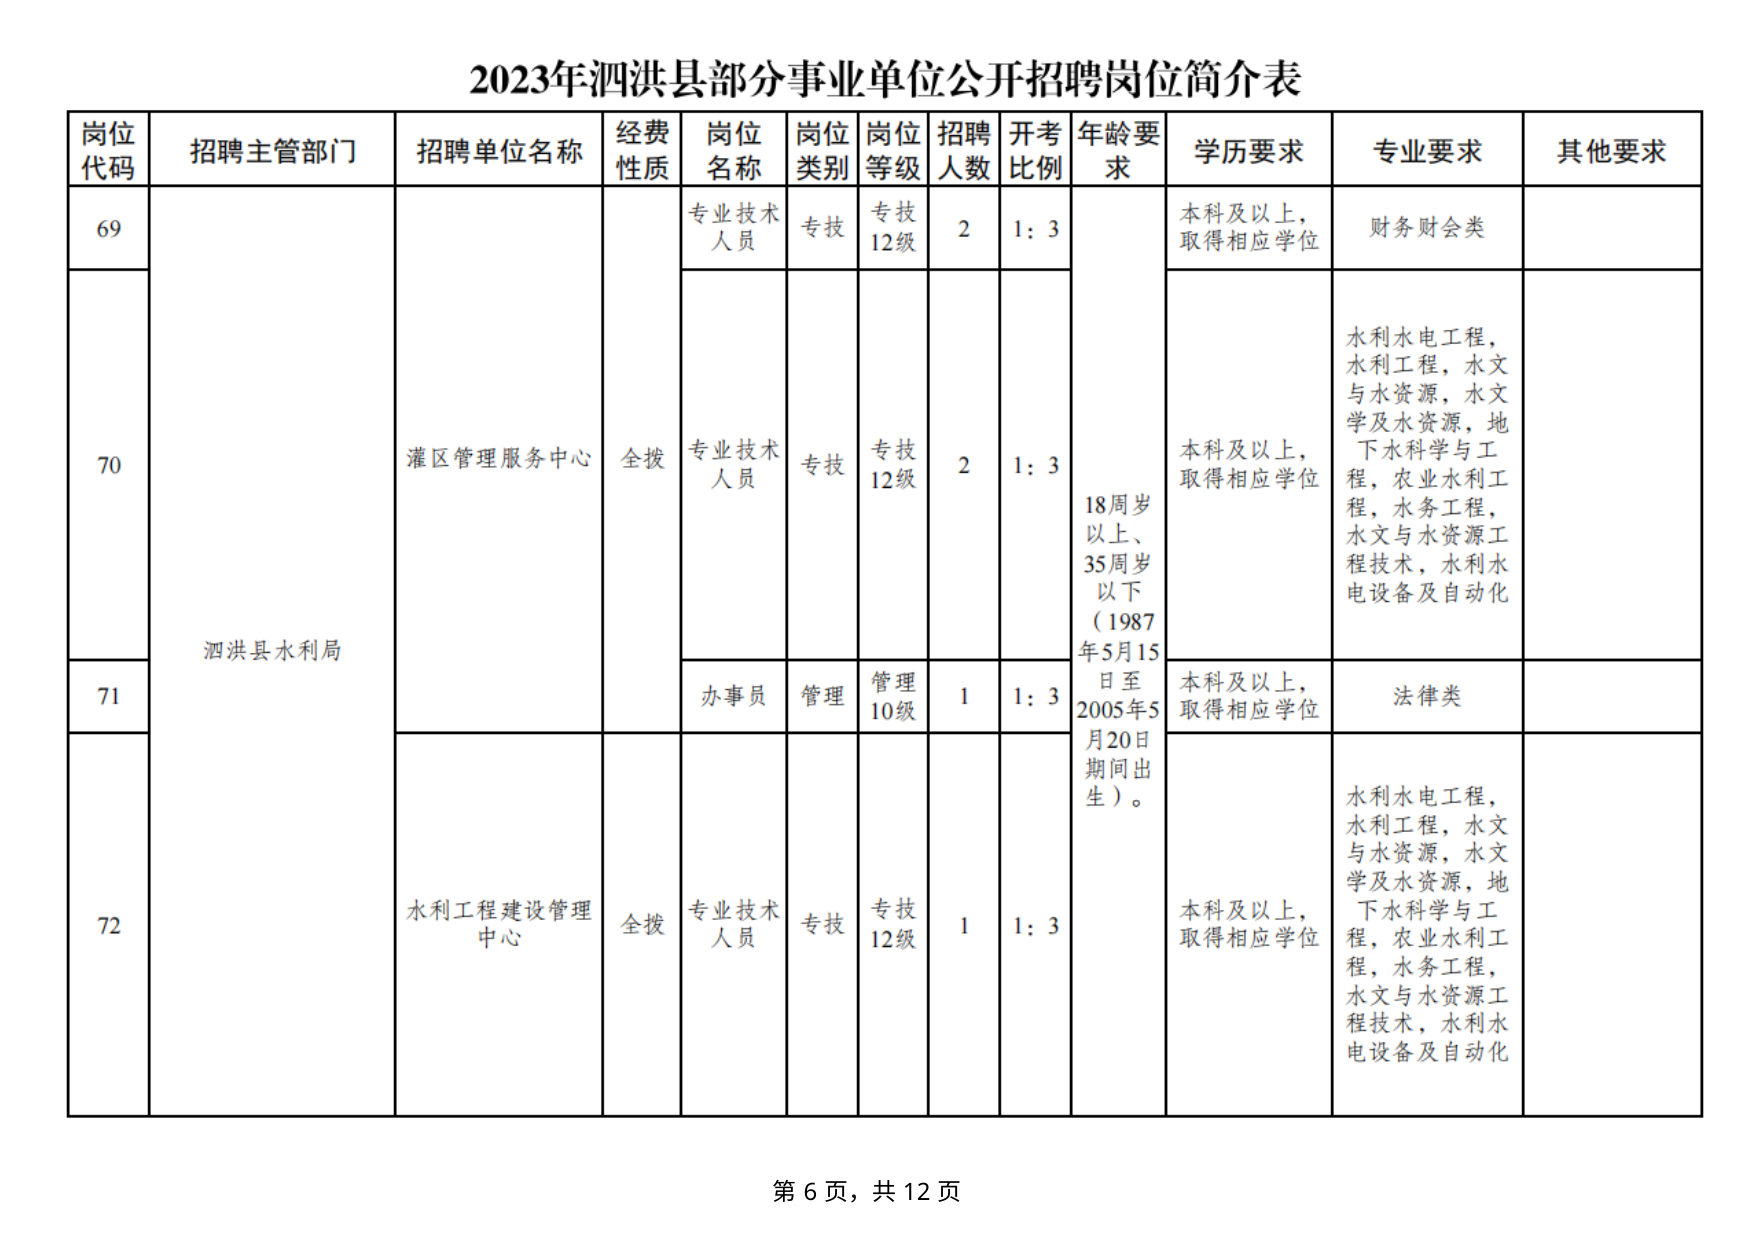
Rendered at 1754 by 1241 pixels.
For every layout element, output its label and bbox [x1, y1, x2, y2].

picture [34, 43, 1724, 1155]
